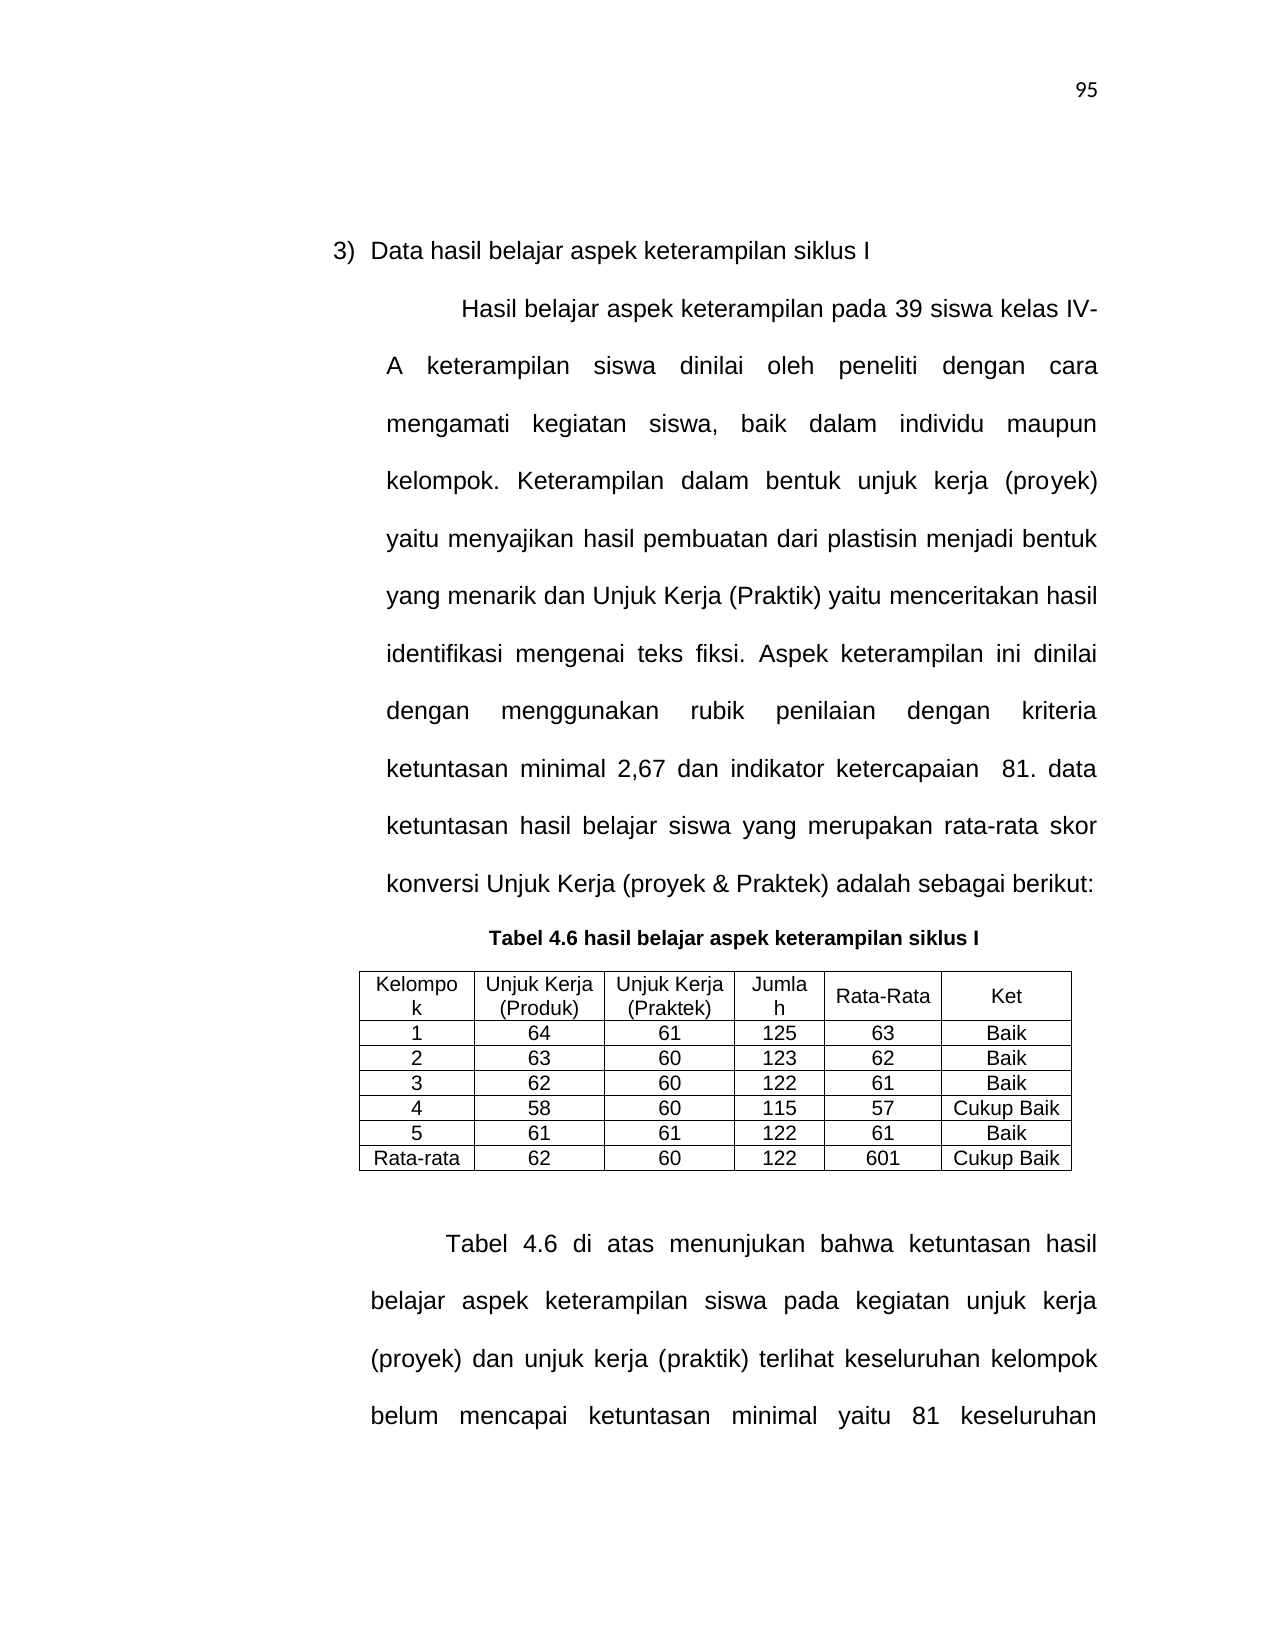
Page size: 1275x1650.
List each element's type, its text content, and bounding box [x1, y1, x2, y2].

table_cell 1 [360, 1021, 474, 1045]
table_header Rata-Rata [825, 972, 941, 1020]
table_cell 115 [735, 1096, 824, 1120]
table_cell 57 [825, 1096, 941, 1120]
table_cell 60 [605, 1146, 734, 1170]
table_cell Cukup Baik [942, 1096, 1071, 1120]
table_cell Baik [942, 1046, 1071, 1070]
table_cell 601 [825, 1146, 941, 1170]
table_cell 62 [475, 1146, 604, 1170]
table_cell 61 [605, 1121, 734, 1145]
list Hasil belajar aspek keterampilan pada 39 siswa kelas IV-A keterampilan siswa dinilai oleh peneliti dengan cara mengamati kegiatan siswa, baik dalam individu maupun kelompok. Keterampilan dalam bentuk unjuk kerja (proyek) yaitu menyajikan hasil pembuatan dari plastisin menjadi bentuk yang menarik dan Unjuk Kerja (Praktik) yaitu menceritakan hasil identifikasi mengenai teks fiksi. Aspek keterampilan ini dinilai dengan menggunakan rubik penilaian dengan kriteria ketuntasan minimal 2,67 dan indikator ketercapaian 81. data ketuntasan hasil belajar siswa yang merupakan rata-rata skor konversi Unjuk Kerja (proyek & Praktek) adalah sebagai berikut: [386, 294, 1098, 897]
table_cell 123 [735, 1046, 824, 1070]
table_header Jumlah [735, 972, 824, 1020]
table_cell 60 [605, 1046, 734, 1070]
table_header Kelompok [360, 972, 474, 1020]
table_header Ket [942, 972, 1071, 1020]
table_cell 61 [825, 1071, 941, 1095]
table_cell 2 [360, 1046, 474, 1070]
table_cell 4 [360, 1096, 474, 1120]
table_cell 61 [475, 1121, 604, 1145]
table_cell 64 [475, 1021, 604, 1045]
table_cell Baik [942, 1121, 1071, 1145]
list Data hasil belajar aspek keterampilan siklus I [333, 236, 1098, 265]
table_cell 63 [475, 1046, 604, 1070]
table_cell 60 [605, 1096, 734, 1120]
table_cell 61 [605, 1021, 734, 1045]
table_cell 60 [605, 1071, 734, 1095]
table_cell 62 [825, 1046, 941, 1070]
table_cell Cukup Baik [942, 1146, 1071, 1170]
table_cell 122 [735, 1071, 824, 1095]
table_cell 122 [735, 1146, 824, 1170]
table_cell 122 [735, 1121, 824, 1145]
table_cell 58 [475, 1096, 604, 1120]
table_cell 3 [360, 1071, 474, 1095]
table_cell 62 [475, 1071, 604, 1095]
table_cell 61 [825, 1121, 941, 1145]
table_cell 5 [360, 1121, 474, 1145]
table_cell Baik [942, 1071, 1071, 1095]
table_header Unjuk Kerja (Produk) [475, 972, 604, 1020]
table_header Unjuk Kerja (Praktek) [605, 972, 734, 1020]
table_cell 63 [825, 1021, 941, 1045]
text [370, 1228, 1098, 1430]
table_cell Rata-rata [360, 1146, 474, 1170]
table_cell Baik [942, 1021, 1071, 1045]
list Tabel 4.6 hasil belajar aspek keterampilan siklus I [370, 926, 1098, 950]
table_cell 125 [735, 1021, 824, 1045]
